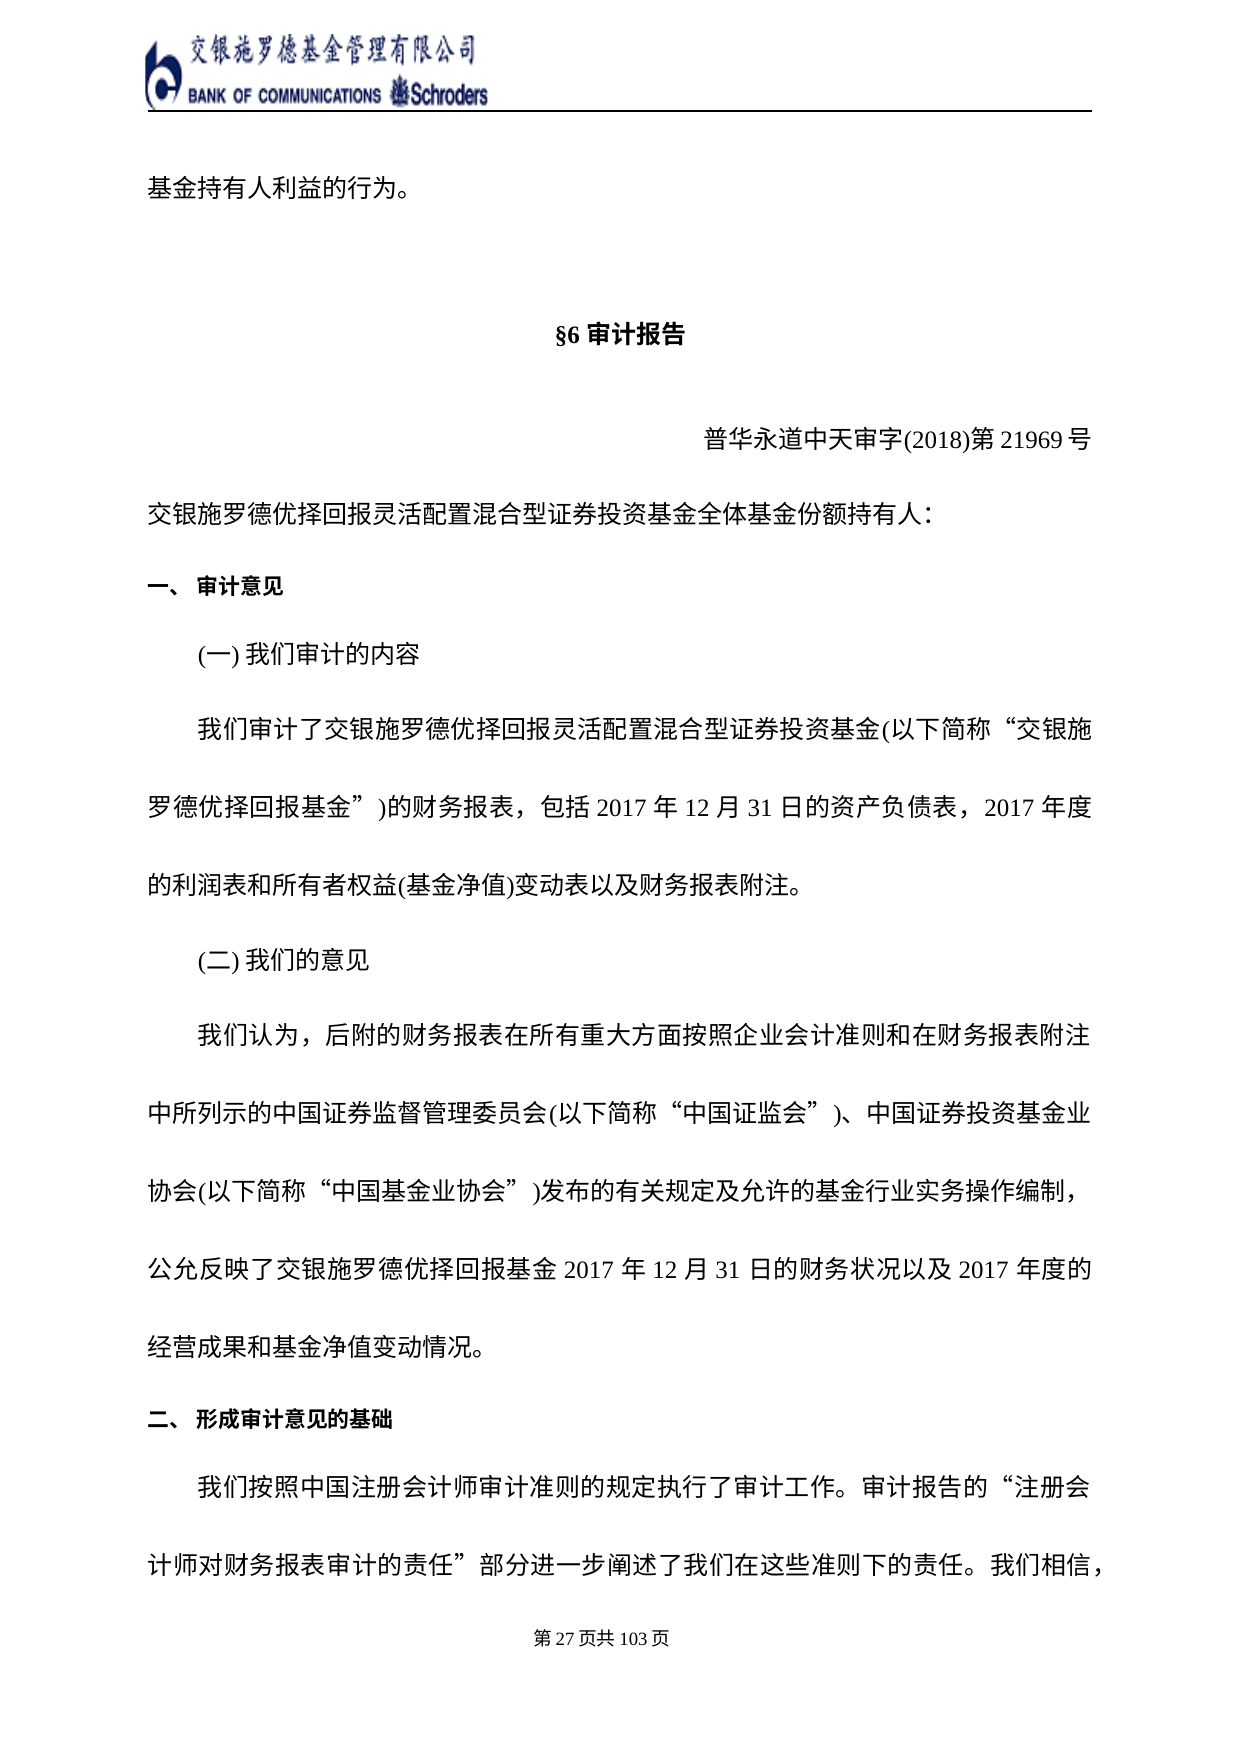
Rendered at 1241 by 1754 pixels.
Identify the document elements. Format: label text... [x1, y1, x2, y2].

subtitle 二、 形成审计意见的基础 [148, 1401, 1092, 1434]
subtitle §6 审计报告 [148, 300, 1092, 365]
text 交银施罗德优择回报灵活配置混合型证券投资基金全体基金份额持有人： [148, 480, 992, 545]
text (一) 我们审计的内容 [148, 620, 1092, 685]
picture [145, 34, 488, 110]
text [148, 154, 1092, 219]
text 我们认为，后附的财务报表在所有重大方面按照企业会计准则和在财务报表附注中所列示的中国证券监督管理委员会(以下简称“中国证监会”)、中国证券投资基金业协会(以下简称“中国基金业协会”)发布的有关规定及允许的基金行业实务操作编制，公允反映了交银施罗德优择回报基金2017 年12 月31 日的财务状况以及2017 年度的经营成果和基金净值变动情况。 [148, 1001, 1092, 1378]
subtitle 一、 审计意见 [148, 568, 1092, 601]
text 普华永道中天审字(2018)第21969号 [148, 405, 1092, 470]
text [148, 1453, 1092, 1596]
text 我们审计了交银施罗德优择回报灵活配置混合型证券投资基金(以下简称“交银施罗德优择回报基金”)的财务报表，包括2017 年12 月31 日的资产负债表，2017 年度的利润表和所有者权益(基金净值)变动表以及财务报表附注。 [148, 695, 1092, 916]
text (二) 我们的意见 [148, 926, 1092, 991]
